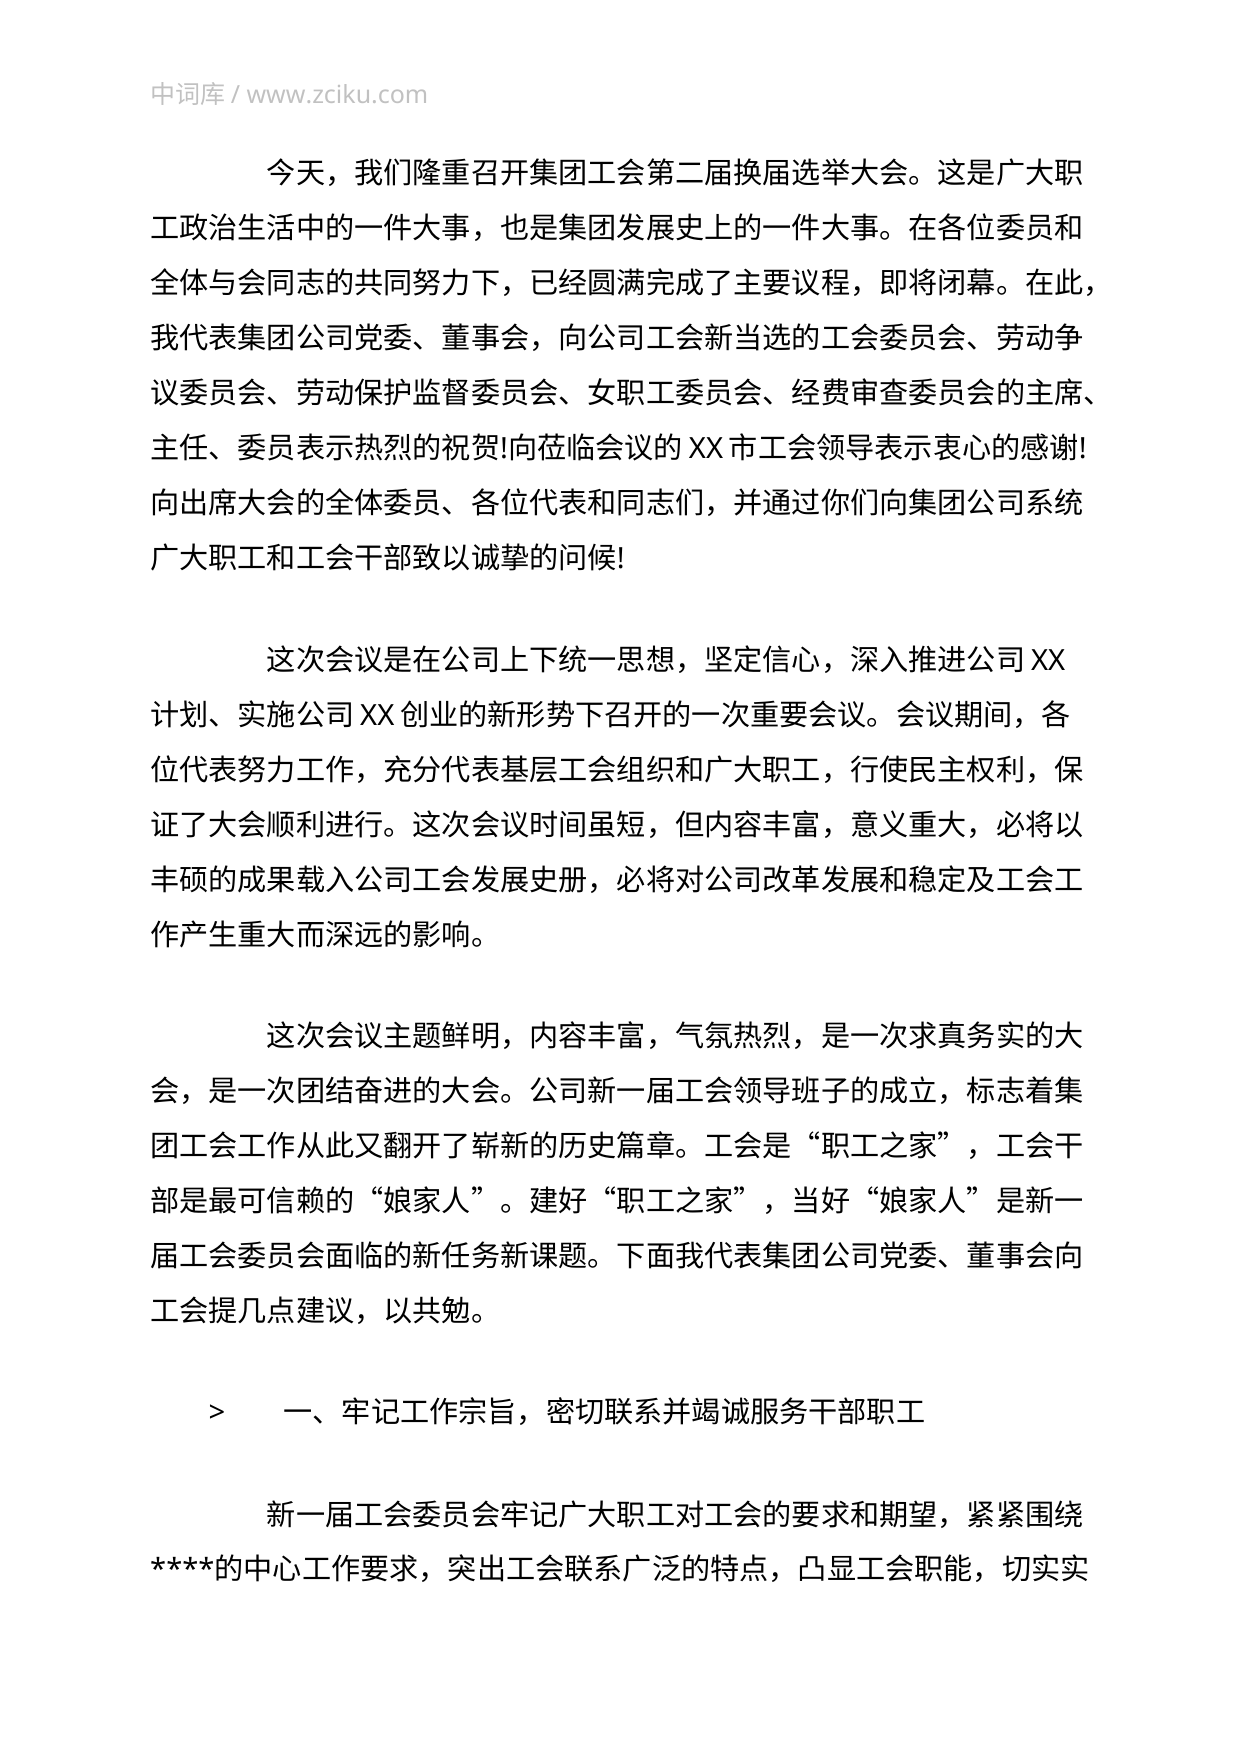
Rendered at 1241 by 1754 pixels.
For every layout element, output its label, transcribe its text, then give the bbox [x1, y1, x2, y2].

text > 一、牢记工作宗旨，密切联系并竭诚服务干部职工 [150, 1389, 1090, 1431]
text 这次会议是在公司上下统一思想，坚定信心，深入推进公司XX计划、实施公司XX创业的新形势下召开的一次重要会议。会议期间，各位代表努力工作，充分代表基层工会组织和广大职工，行使民主权利，保证了大会顺利进行。这次会议时间虽短，但内容丰富，意义重大，必将以丰硕的成果载入公司工会发展史册，必将对公司改革发展和稳定及工会工作产生重大而深远的影响。 [150, 636, 1090, 953]
text 这次会议主题鲜明，内容丰富，气氛热烈，是一次求真务实的大会，是一次团结奋进的大会。公司新一届工会领导班子的成立，标志着集团工会工作从此又翻开了崭新的历史篇章。工会是“职工之家”，工会干部是最可信赖的“娘家人”。建好“职工之家”，当好“娘家人”是新一届工会委员会面临的新任务新课题。下面我代表集团公司党委、董事会向工会提几点建议，以共勉。 [150, 1013, 1090, 1329]
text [150, 1491, 1090, 1588]
text 今天，我们隆重召开集团工会第二届换届选举大会。这是广大职工政治生活中的一件大事，也是集团发展史上的一件大事。在各位委员和全体与会同志的共同努力下，已经圆满完成了主要议程，即将闭幕。在此，我代表集团公司党委、董事会，向公司工会新当选的工会委员会、劳动争议委员会、劳动保护监督委员会、女职工委员会、经费审查委员会的主席、主任、委员表示热烈的祝贺!向莅临会议的XX市工会领导表示衷心的感谢!向出席大会的全体委员、各位代表和同志们，并通过你们向集团公司系统广大职工和工会干部致以诚挚的问候! [150, 150, 1090, 577]
